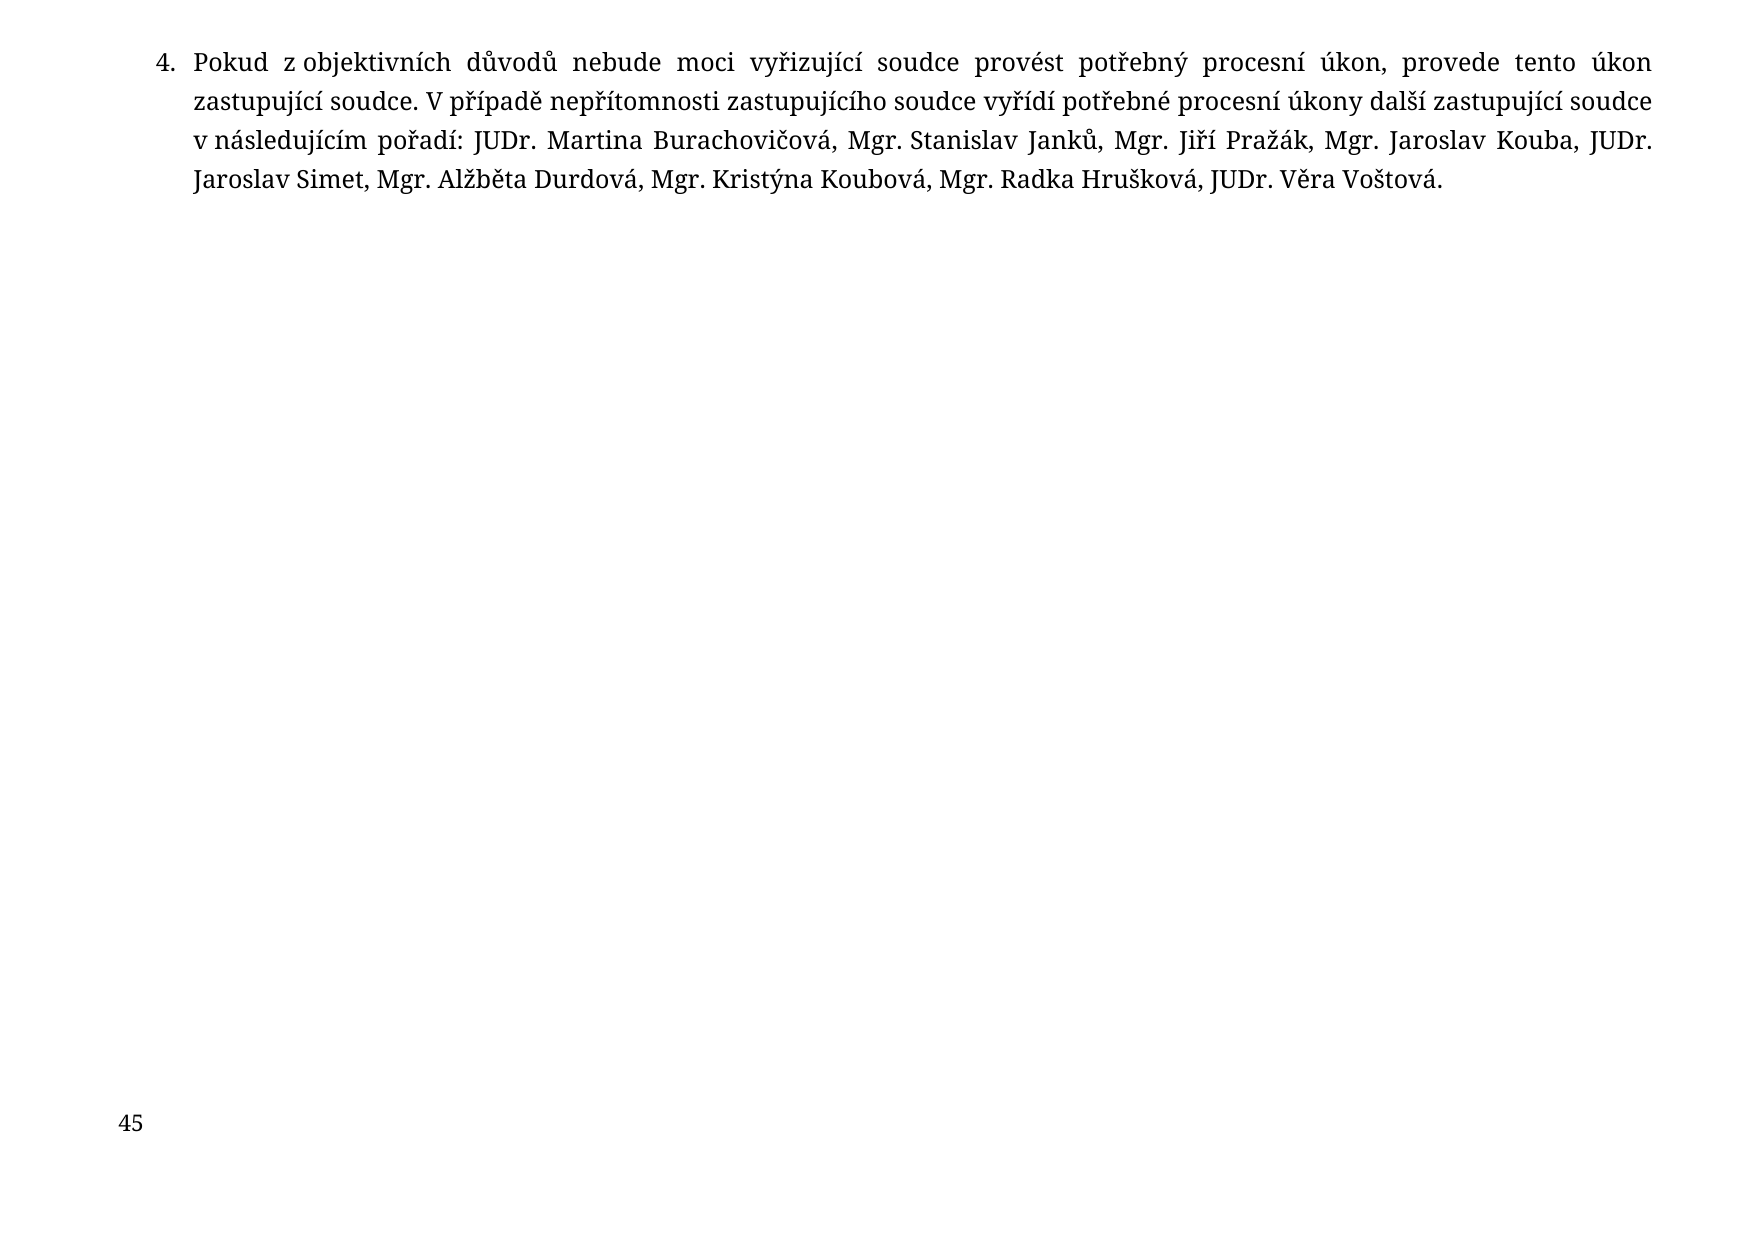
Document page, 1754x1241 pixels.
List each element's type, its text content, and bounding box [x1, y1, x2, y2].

list Pokud z objektivních důvodů nebude moci vyřizující soudce provést potřebný procesní úkon, provede tento úkon zastupující soudce. V případě nepřítomnosti zastupujícího soudce vyřídí potřebné procesní úkony další zastupující soudce v následujícím pořadí: JUDr. Martina Burachovičová, Mgr. Stanislav Janků, Mgr. Jiří Pražák, Mgr. Jaroslav Kouba, JUDr. Jaroslav Simet, Mgr. Alžběta Durdová, Mgr. Kristýna Koubová, Mgr. Radka Hrušková, JUDr. Věra Voštová. [156, 44, 1654, 196]
